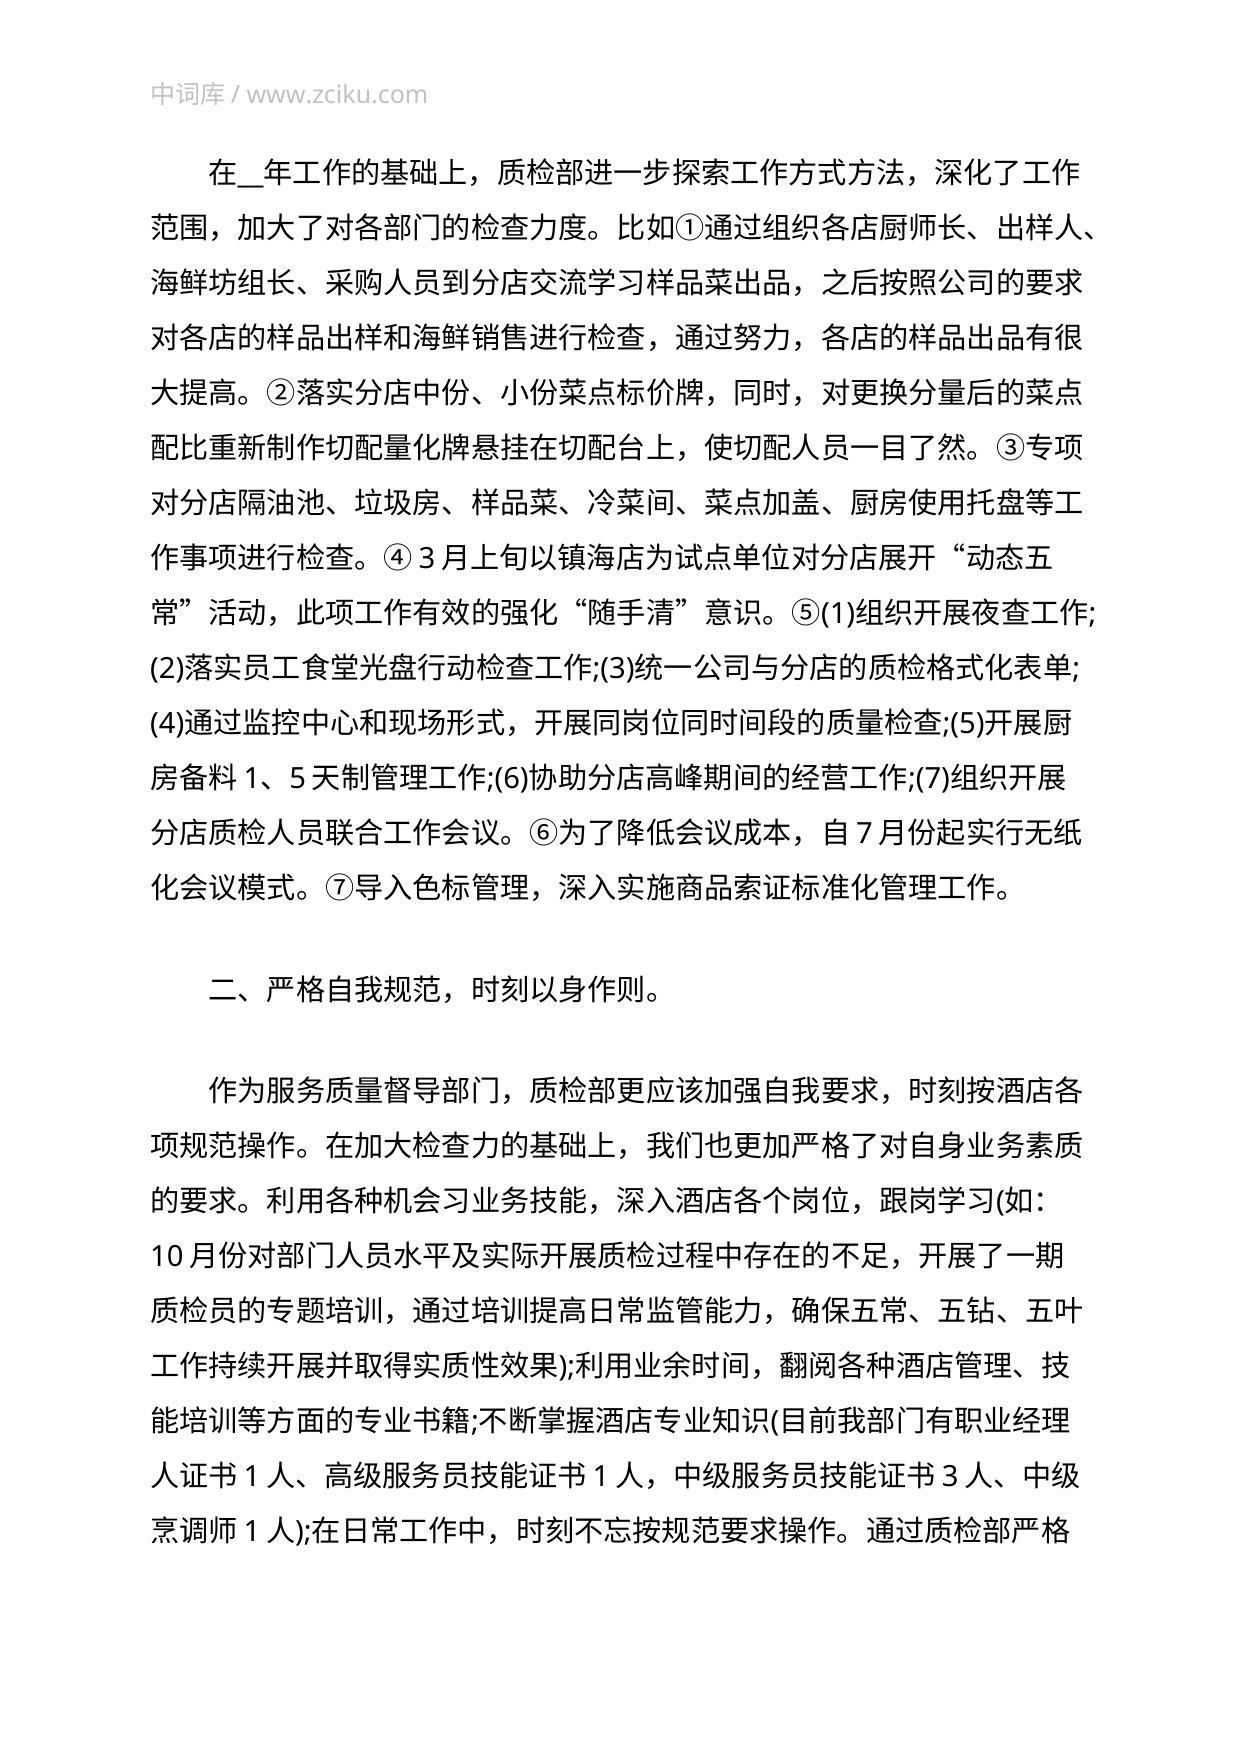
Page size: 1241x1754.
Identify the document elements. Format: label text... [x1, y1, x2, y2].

text 二、严格自我规范，时刻以身作则。 [150, 966, 1090, 1008]
text 在__年工作的基础上，质检部进一步探索工作方式方法，深化了工作范围，加大了对各部门的检查力度。比如①通过组织各店厨师长、出样人、海鲜坊组长、采购人员到分店交流学习样品菜出品，之后按照公司的要求对各店的样品出样和海鲜销售进行检查，通过努力，各店的样品出品有很大提高。②落实分店中份、小份菜点标价牌，同时，对更换分量后的菜点配比重新制作切配量化牌悬挂在切配台上，使切配人员一目了然。③专项对分店隔油池、垃圾房、样品菜、冷菜间、菜点加盖、厨房使用托盘等工作事项进行检查。④3月上旬以镇海店为试点单位对分店展开“动态五常”活动，此项工作有效的强化“随手清”意识。⑤(1)组织开展夜查工作;(2)落实员工食堂光盘行动检查工作;(3)统一公司与分店的质检格式化表单;(4)通过监控中心和现场形式，开展同岗位同时间段的质量检查;(5)开展厨房备料1、5天制管理工作;(6)协助分店高峰期间的经营工作;(7)组织开展分店质检人员联合工作会议。⑥为了降低会议成本，自7月份起实行无纸化会议模式。⑦导入色标管理，深入实施商品索证标准化管理工作。 [150, 150, 1090, 907]
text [150, 1068, 1090, 1550]
